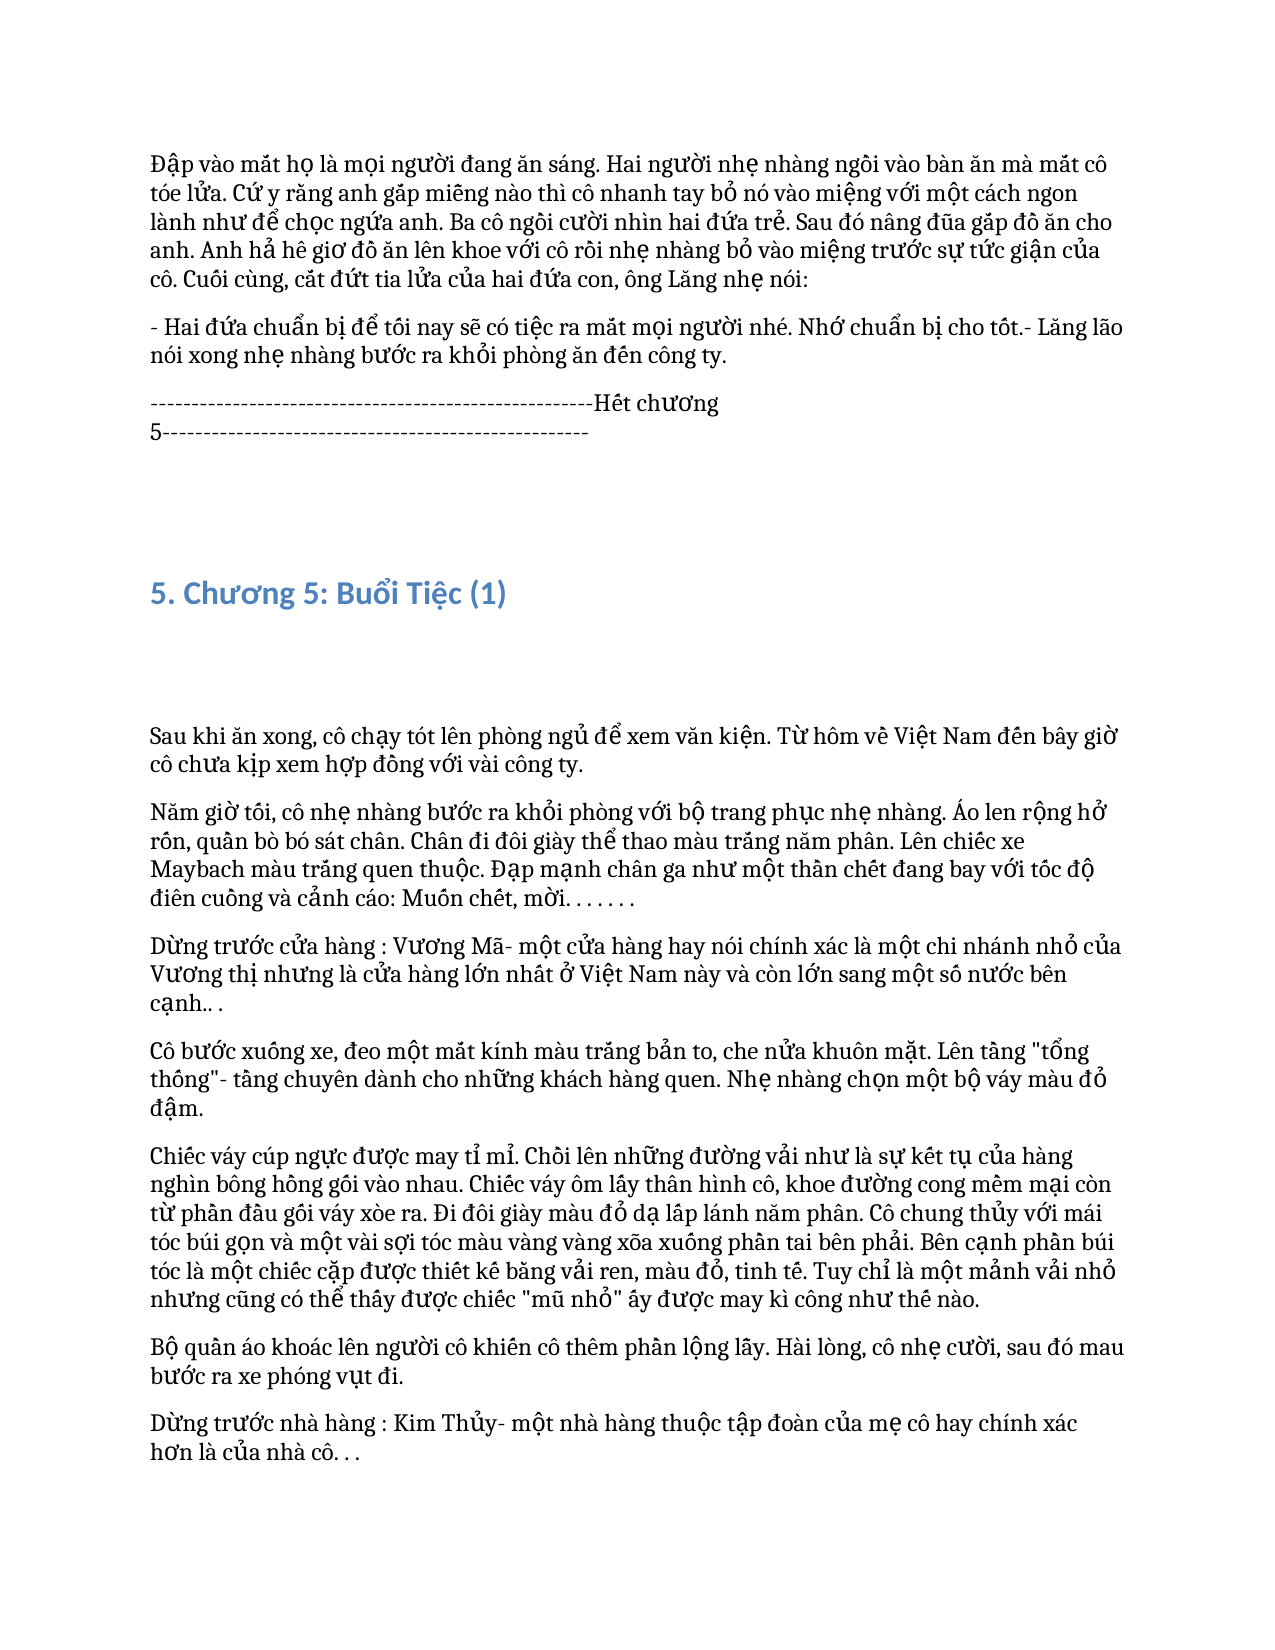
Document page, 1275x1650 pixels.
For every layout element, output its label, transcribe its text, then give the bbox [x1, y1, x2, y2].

text Bộ quần áo khoác lên người cô khiến cô thêm phần lộng lẫy. Hài lòng, cô nhẹ cười, sau đó mau bước ra xe phóng vụt đi. [150, 1333, 1125, 1390]
text Dừng trước nhà hàng : Kim Thủy- một nhà hàng thuộc tập đoàn của mẹ cô hay chính xác hơn là của nhà cô. . . [150, 1409, 1125, 1467]
subtitle 5. Chương 5: Buổi Tiệc (1) [150, 572, 1125, 613]
text Năm giờ tối, cô nhẹ nhàng bước ra khỏi phòng với bộ trang phục nhẹ nhàng. Áo len rộng hở rốn, quần bò bó sát chân. Chân đi đôi giày thể thao màu trắng năm phân. Lên chiếc xe Maybach màu trắng quen thuộc. Đạp mạnh chân ga như một thần chết đang bay với tốc độ điên cuồng và cảnh cáo: Muốn chết, mời. . . . . . . [150, 798, 1125, 913]
text - Hai đứa chuẩn bị để tối nay sẽ có tiệc ra mắt mọi người nhé. Nhớ chuẩn bị cho tốt.- Lăng lão nói xong nhẹ nhàng bước ra khỏi phòng ăn đến công ty. [150, 312, 1125, 370]
text Chiếc váy cúp ngực được may tỉ mỉ. Chồi lên những đường vải như là sự kết tụ của hàng nghìn bông hồng gối vào nhau. Chiếc váy ôm lấy thân hình cô, khoe đường cong mềm mại còn từ phần đầu gối váy xòe ra. Đi đôi giày màu đỏ dạ lấp lánh năm phân. Cô chung thủy với mái tóc búi gọn và một vài sợi tóc màu vàng vàng xõa xuống phần tai bên phải. Bên cạnh phần búi tóc là một chiếc cặp được thiết kế bằng vải ren, màu đỏ, tinh tế. Tuy chỉ là một mảnh vải nhỏ nhưng cũng có thể thấy được chiếc "mũ nhỏ" ấy được may kì công như thế nào. [150, 1142, 1125, 1314]
text Cô bước xuống xe, đeo một mắt kính màu trắng bản to, che nửa khuôn mặt. Lên tầng "tổng thống"- tầng chuyên dành cho những khách hàng quen. Nhẹ nhàng chọn một bộ váy màu đỏ đậm. [150, 1037, 1125, 1123]
text Dừng trước cửa hàng : Vương Mã- một cửa hàng hay nói chính xác là một chi nhánh nhỏ của Vương thị nhưng là cửa hàng lớn nhất ở Việt Nam này và còn lớn sang một số nước bên cạnh.. . [150, 932, 1125, 1018]
text ------------------------------------------------------Hết chương 5---------------------------------------------------- [150, 389, 1125, 446]
text Đập vào mắt họ là mọi người đang ăn sáng. Hai người nhẹ nhàng ngồi vào bàn ăn mà mắt cô tóe lửa. Cứ y rằng anh gắp miễng nào thì cô nhanh tay bỏ nó vào miệng với một cách ngon lành như để chọc ngứa anh. Ba cô ngồi cười nhìn hai đứa trẻ. Sau đó nâng đũa gắp đồ ăn cho anh. Anh hả hê giơ đồ ăn lên khoe với cô rồi nhẹ nhàng bỏ vào miệng trước sự tức giận của cô. Cuối cùng, cắt đứt tia lửa của hai đứa con, ông Lăng nhẹ nói: [150, 150, 1125, 294]
text Sau khi ăn xong, cô chạy tót lên phòng ngủ để xem văn kiện. Từ hôm về Việt Nam đến bây giờ cô chưa kịp xem hợp đồng với vài công ty. [150, 722, 1125, 779]
